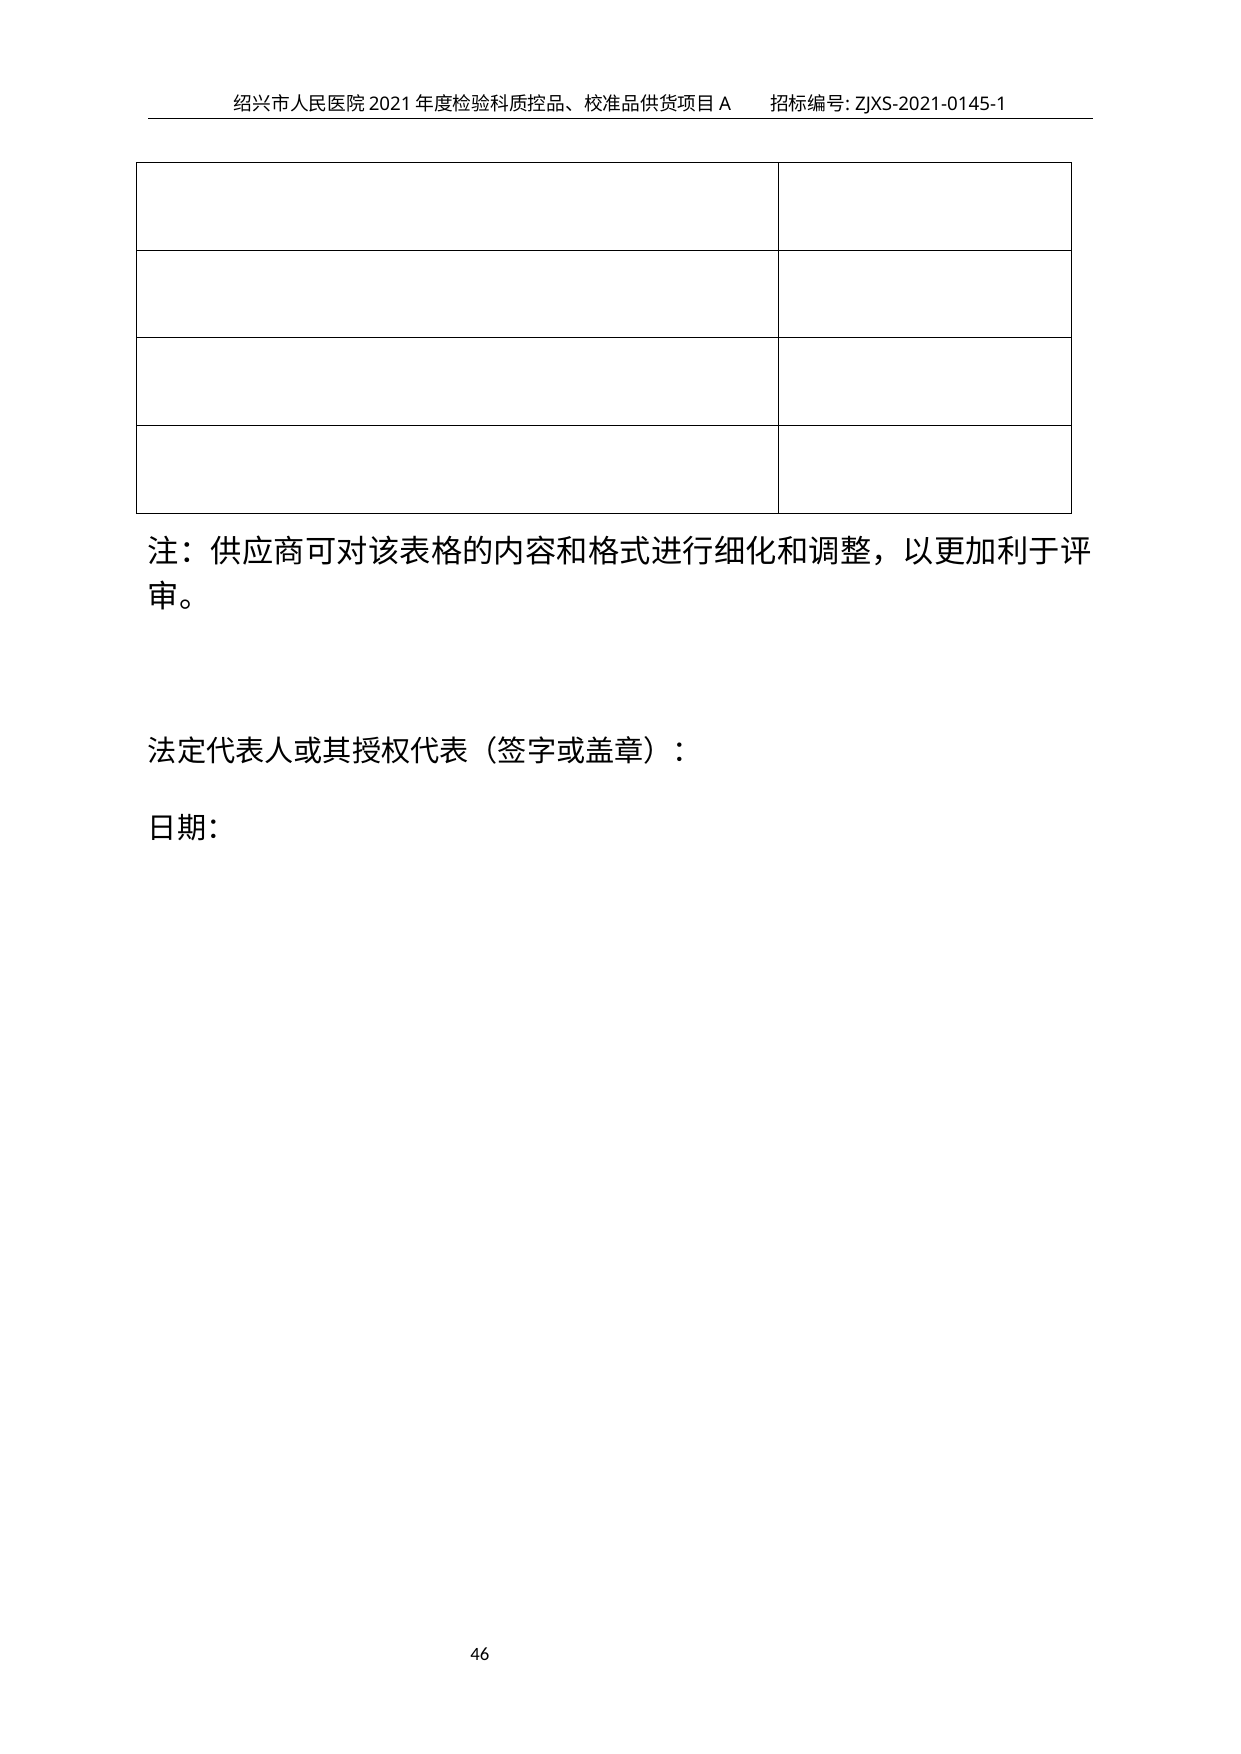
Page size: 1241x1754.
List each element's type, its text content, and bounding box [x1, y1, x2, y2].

table_cell [779, 251, 1071, 337]
text 日期： [148, 804, 1093, 847]
text 注：供应商可对该表格的内容和格式进行细化和调整，以更加利于评审。 [148, 526, 1093, 616]
table_cell [137, 338, 778, 425]
table_cell [779, 163, 1071, 249]
text 法定代表人或其授权代表（签字或盖章）： [148, 728, 1093, 770]
table_cell [137, 251, 778, 337]
table_cell [779, 426, 1071, 512]
table_cell [779, 338, 1071, 425]
table_cell [137, 163, 778, 249]
table_cell [137, 426, 778, 512]
